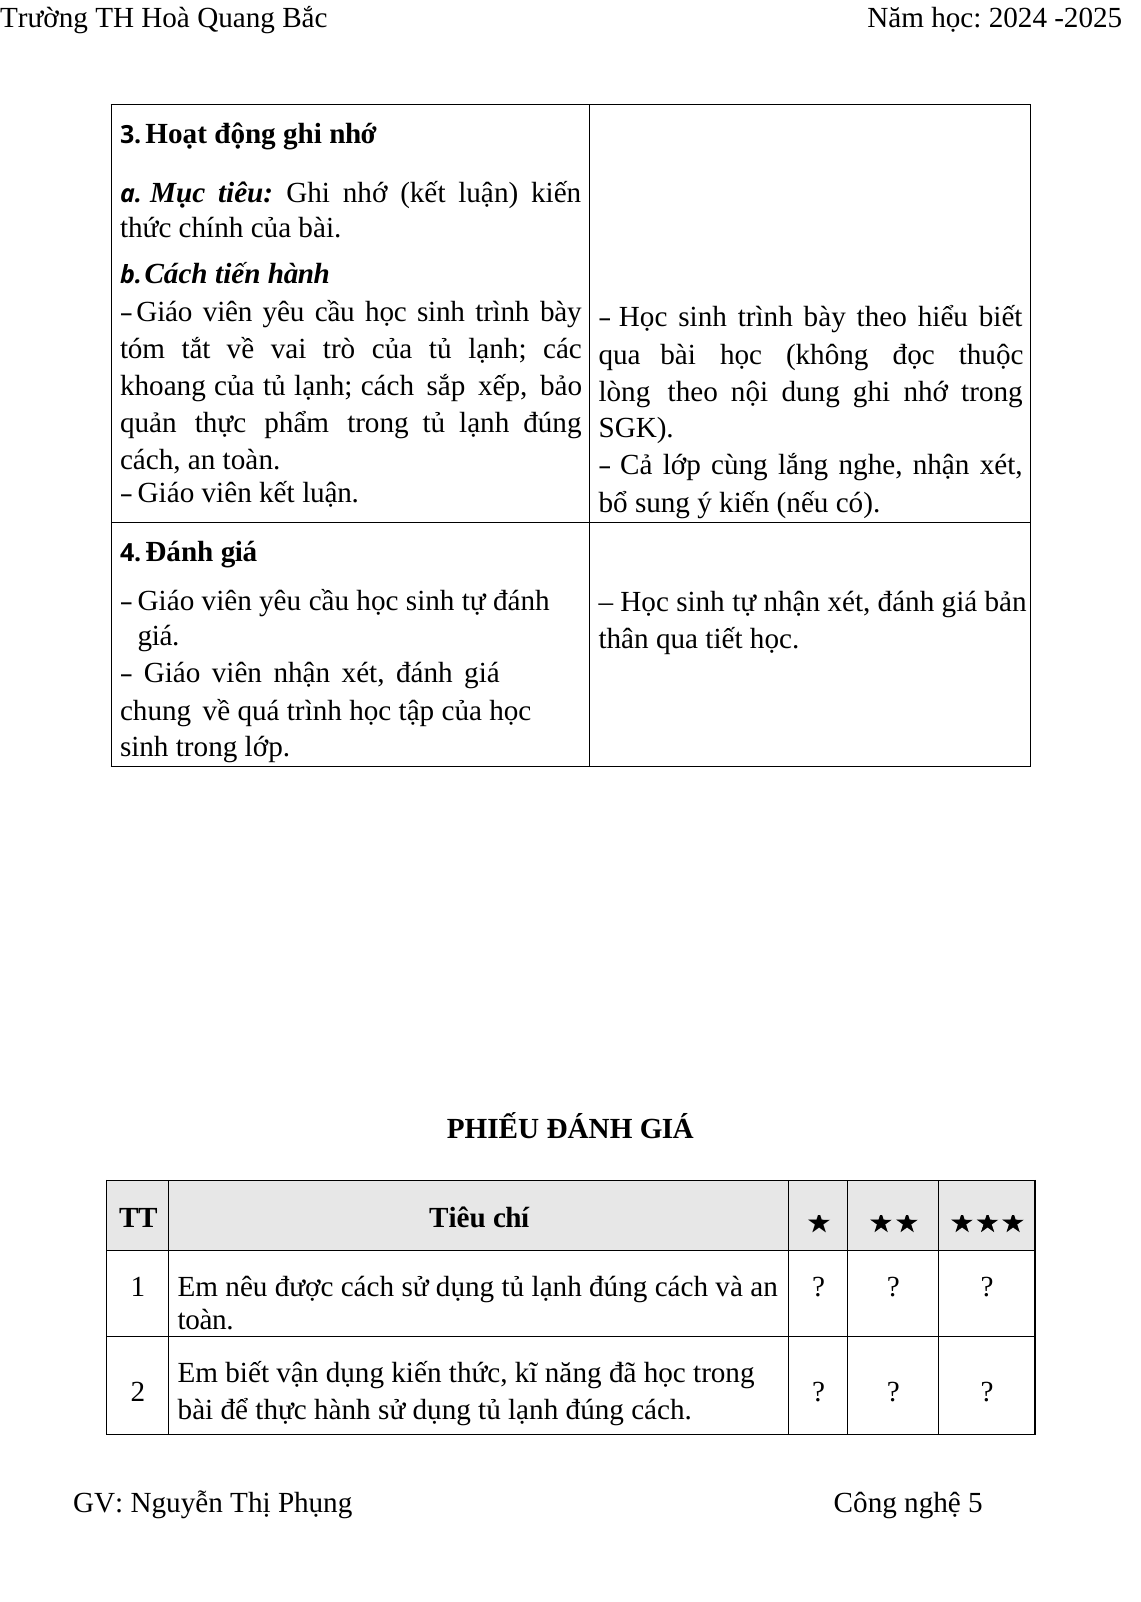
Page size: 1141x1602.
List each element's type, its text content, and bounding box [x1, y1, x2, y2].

table_cell 2 [107, 1337, 168, 1434]
table_cell ? [848, 1251, 938, 1336]
table_cell Em nêu được cách sử dụng tủ lạnh đúng cách và an toàn. [169, 1251, 788, 1336]
table_cell ? [789, 1337, 847, 1434]
table_header [848, 1181, 938, 1250]
picture [949, 1215, 1026, 1235]
table_cell ? [848, 1337, 938, 1434]
table_header [939, 1181, 1034, 1250]
table_cell – Học sinh tự nhận xét, đánh giá bản thân qua tiết học. [590, 523, 1030, 766]
table_header [789, 1181, 847, 1250]
table_cell ? [939, 1337, 1034, 1434]
picture [806, 1215, 832, 1235]
table_header Tiêu chí [169, 1181, 788, 1250]
picture [868, 1215, 920, 1235]
table_cell Đánh giá Giáo viên yêu cầu học sinh tự đánh giá. Giáo viên nhận xét, đánh giá chung về quá trình học tập của học sinh trong lớp. [112, 523, 589, 766]
table_cell ? [789, 1251, 847, 1336]
table_header TT [107, 1181, 168, 1250]
table_cell ? [939, 1251, 1034, 1336]
table_cell 1 [107, 1251, 168, 1336]
table_cell Học sinh trình bày theo hiểu biết qua bài học (không đọc thuộc lòng theo nội dung ghi nhớ trong SGK). Cả lớp cùng lắng nghe, nhận xét, bổ sung ý kiến (nếu có). [590, 105, 1030, 522]
table_cell Hoạt động ghi nhớ Mục tiêu: Ghi nhớ (kết luận) kiến thức chính của bài. Cách tiến hành Giáo viên yêu cầu học sinh trình bày tóm tắt về vai trò của tủ lạnh; các khoang của tủ lạnh; cách sắp xếp, bảo quản thực phẩm trong tủ lạnh đúng cách, an toàn. Giáo viên kết luận. [112, 105, 589, 522]
subtitle PHIẾU ĐÁNH GIÁ [0, 1112, 1141, 1145]
table_cell Em biết vận dụng kiến thức, kĩ năng đã học trong bài để thực hành sử dụng tủ lạnh đúng cách. [169, 1337, 788, 1434]
